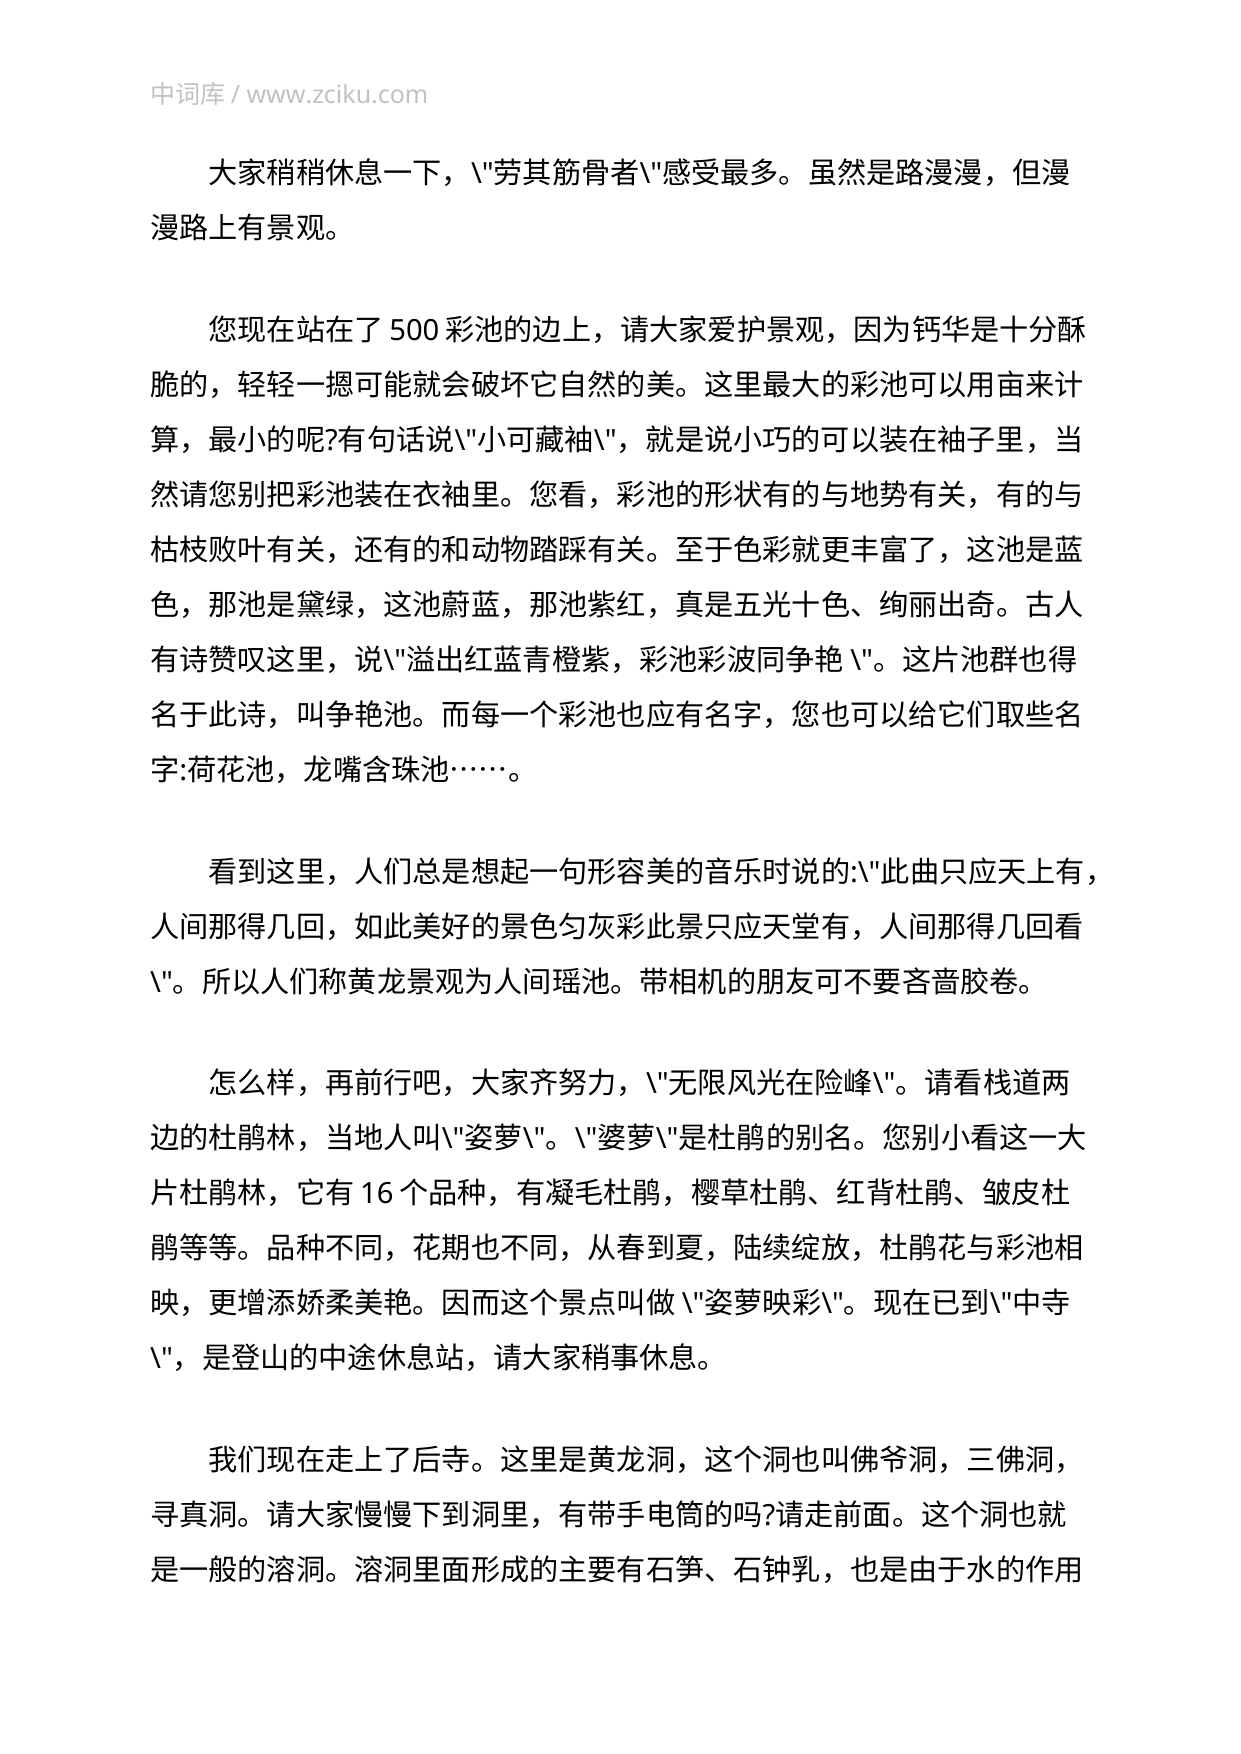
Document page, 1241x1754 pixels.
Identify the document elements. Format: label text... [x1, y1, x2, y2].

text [150, 1437, 1090, 1589]
text 看到这里，人们总是想起一句形容美的音乐时说的:\"此曲只应天上有，人间那得几回，如此美好的景色匀灰彩此景只应天堂有，人间那得几回看\"。所以人们称黄龙景观为人间瑶池。带相机的朋友可不要吝啬胶卷。 [150, 848, 1090, 1001]
text 您现在站在了500彩池的边上，请大家爱护景观，因为钙华是十分酥脆的，轻轻一摁可能就会破坏它自然的美。这里最大的彩池可以用亩来计算，最小的呢?有句话说\"小可藏袖\"，就是说小巧的可以装在袖子里，当然请您别把彩池装在衣袖里。您看，彩池的形状有的与地势有关，有的与枯枝败叶有关，还有的和动物踏踩有关。至于色彩就更丰富了，这池是蓝色，那池是黛绿，这池蔚蓝，那池紫红，真是五光十色、绚丽出奇。古人有诗赞叹这里，说\"溢出红蓝青橙紫，彩池彩波同争艳 \"。这片池群也得名于此诗，叫争艳池。而每一个彩池也应有名字，您也可以给它们取些名字:荷花池，龙嘴含珠池……。 [150, 307, 1090, 789]
text 怎么样，再前行吧，大家齐努力，\"无限风光在险峰\"。请看栈道两边的杜鹃林，当地人叫\"姿萝\"。\"婆萝\"是杜鹃的别名。您别小看这一大片杜鹃林，它有16个品种，有凝毛杜鹃，樱草杜鹃、红背杜鹃、皱皮杜鹃等等。品种不同，花期也不同，从春到夏，陆续绽放，杜鹃花与彩池相映，更增添娇柔美艳。因而这个景点叫做 \"姿萝映彩\"。现在已到\"中寺\"，是登山的中途休息站，请大家稍事休息。 [150, 1060, 1090, 1377]
text 大家稍稍休息一下，\"劳其筋骨者\"感受最多。虽然是路漫漫，但漫漫路上有景观。 [150, 150, 1090, 247]
